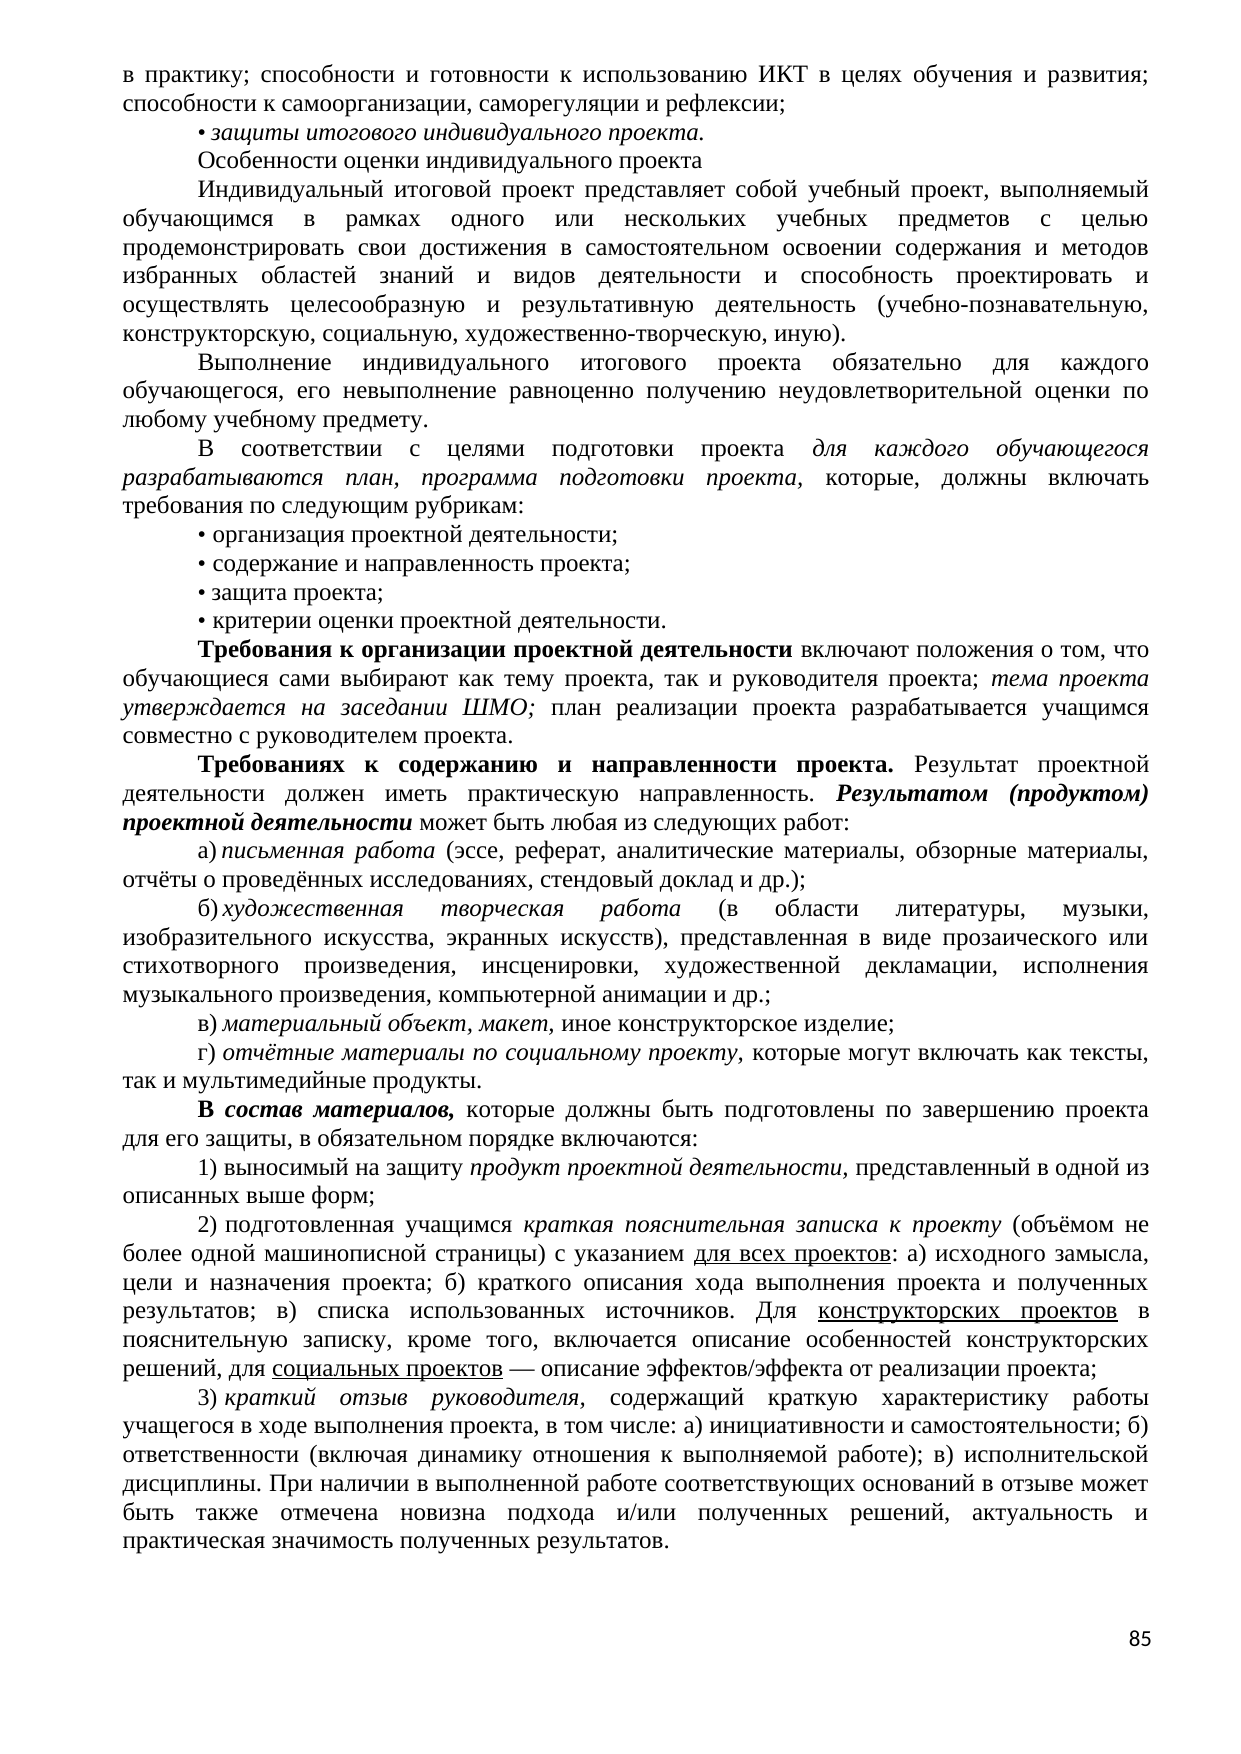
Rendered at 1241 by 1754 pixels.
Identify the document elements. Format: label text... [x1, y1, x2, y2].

list подготовленная учащимся краткая пояснительная записка к проекту (объёмом не более одной машинописной страницы) с указанием для всех проектов: а) исходного замысла, цели и назначения проекта; б) краткого описания хода выполнения проекта и полученных результатов; в) списка использованных источников. Для конструкторских проектов в пояснительную записку, кроме того, включается описание особенностей конструкторских решений, для социальных проектов — описание эффектов/эффекта от реализации проекта; [122, 1209, 1149, 1382]
text б) художественная творческая работа (в области литературы, музыки, изобразительного искусства, экранных искусств), представленная в виде прозаического или стихотворного произведения, инсценировки, художественной декламации, исполнения музыкального произведения, компьютерной анимации и др.; [122, 893, 1149, 1008]
list организация проектной деятельности; [122, 519, 1152, 548]
list содержание и направленность проекта; [122, 548, 1152, 577]
text а) письменная работа (эссе, реферат, аналитические материалы, обзорные материалы, отчёты о проведённых исследованиях, стендовый доклад и др.); [122, 835, 1149, 893]
list критерии оценки проектной деятельности. [122, 605, 1152, 634]
text В состав материалов, которые должны быть подготовлены по завершению проекта для его защиты, в обязательном порядке включаются: [122, 1094, 1149, 1152]
text г) отчётные материалы по социальному проекту, которые могут включать как тексты, так и мультимедийные продукты. [122, 1037, 1149, 1094]
text Требованиях к содержанию и направленности проекта. Результат проектной деятельности должен иметь практическую направленность. Результатом (продуктом) проектной деятельности может быть любая из следующих работ: [122, 749, 1149, 835]
text Индивидуальный итоговой проект представляет собой учебный проект, выполняемый обучающимся в рамках одного или нескольких учебных предметов с целью продемонстрировать свои достижения в самостоятельном освоении содержания и методов избранных областей знаний и видов деятельности и способность проектировать и осуществлять целесообразную и результативную деятельность (учебно-познавательную, конструкторскую, социальную, художественно-творческую, иную). [122, 174, 1149, 347]
list защита проекта; [122, 577, 1152, 605]
text В соответствии с целями подготовки проекта для каждого обучающегося разрабатываются план, программа подготовки проекта, которые, должны включать требования по следующим рубрикам: [122, 433, 1149, 519]
text Выполнение индивидуального итогового проекта обязательно для каждого обучающегося, его невыполнение равноценно получению неудовлетворительной оценки по любому учебному предмету. [122, 347, 1149, 433]
list краткий отзыв руководителя, содержащий краткую характеристику работы учащегося в ходе выполнения проекта, в том числе: а) инициативности и самостоятельности; б) ответственности (включая динамику отношения к выполняемой работе); в) исполнительской дисциплины. При наличии в выполненной работе соответствующих оснований в отзыве может быть также отмечена новизна подхода и/или полученных решений, актуальность и практическая значимость полученных результатов. [122, 1382, 1149, 1554]
text в) материальный объект, макет, иное конструкторское изделие; [122, 1008, 1152, 1037]
list защиты итогового индивидуального проекта. [122, 117, 1152, 145]
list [122, 59, 1149, 117]
text Особенности оценки индивидуального проекта [122, 145, 1152, 174]
text Требования к организации проектной деятельности включают положения о том, что обучающиеся сами выбирают как тему проекта, так и руководителя проекта; тема проекта утверждается на заседании ШМО; план реализации проекта разрабатывается учащимся совместно с руководителем проекта. [122, 634, 1149, 749]
list выносимый на защиту продукт проектной деятельности, представленный в одной из описанных выше форм; [122, 1152, 1149, 1209]
